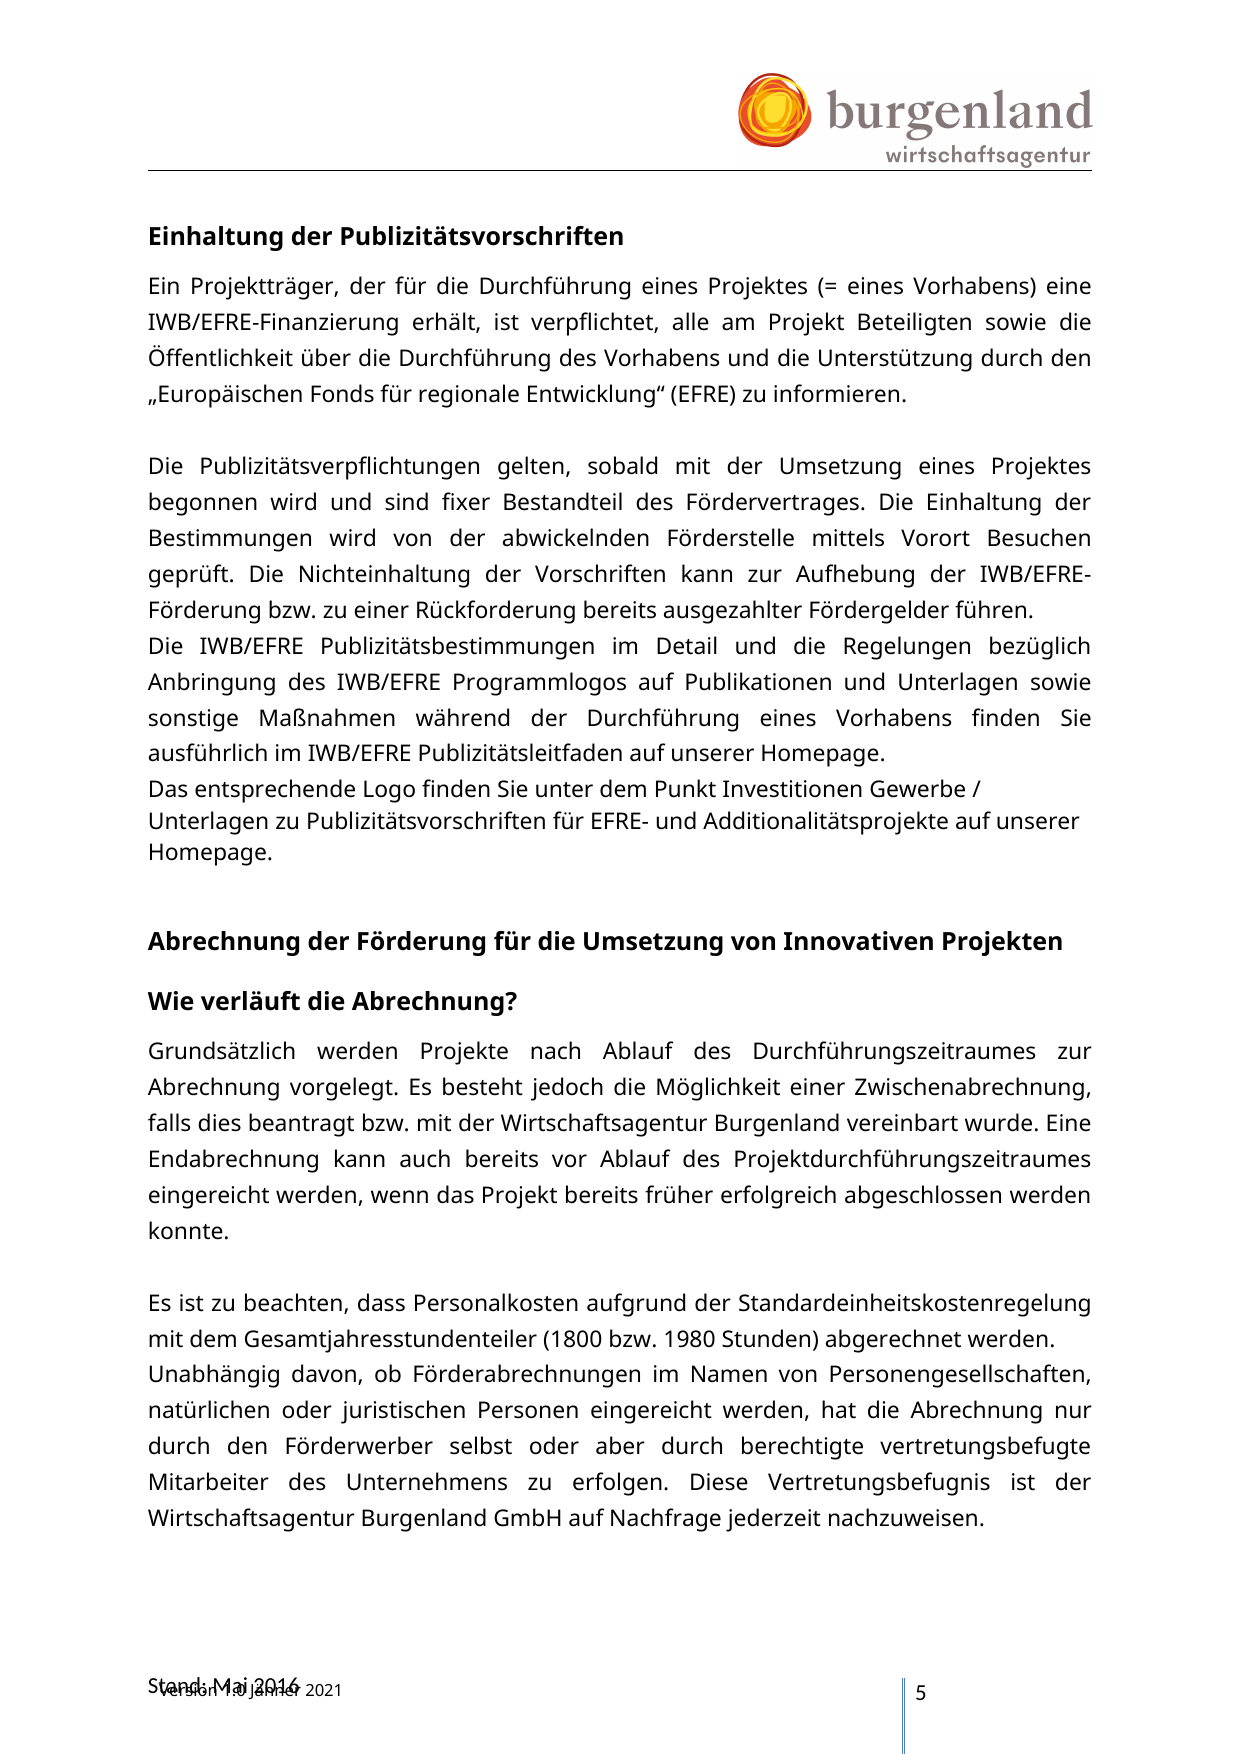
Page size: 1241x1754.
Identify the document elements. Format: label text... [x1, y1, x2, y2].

text Es ist zu beachten, dass Personalkosten aufgrund der Standardeinheitskostenregelung mit dem Gesamtjahresstundenteiler (1800 bzw. 1980 Stunden) abgerechnet werden. [148, 1287, 1092, 1354]
text Grundsätzlich werden Projekte nach Ablauf des Durchführungszeitraumes zur Abrechnung vorgelegt. Es besteht jedoch die Möglichkeit einer Zwischenabrechnung, falls dies beantragt bzw. mit der Wirtschaftsagentur Burgenland vereinbart wurde. Eine Endabrechnung kann auch bereits vor Ablauf des Projektdurchführungszeitraumes eingereicht werden, wenn das Projekt bereits früher erfolgreich abgeschlossen werden konnte. [148, 1035, 1092, 1246]
text Das entsprechende Logo finden Sie unter dem Punkt Investitionen Gewerbe / Unterlagen zu Publizitätsvorschriften für EFRE- und Additionalitätsprojekte auf unserer Homepage. [148, 773, 1092, 867]
subtitle Abrechnung der Förderung für die Umsetzung von Innovativen Projekten [148, 923, 1092, 957]
text Unabhängig davon, ob Förderabrechnungen im Namen von Personengesellschaften, natürlichen oder juristischen Personen eingereicht werden, hat die Abrechnung nur durch den Förderwerber selbst oder aber durch berechtigte vertretungsbefugte Mitarbeiter des Unternehmens zu erfolgen. Diese Vertretungsbefugnis ist der Wirtschaftsagentur Burgenland GmbH auf Nachfrage jederzeit nachzuweisen. [148, 1358, 1092, 1533]
picture [738, 73, 1093, 168]
text Die IWB/EFRE Publizitätsbestimmungen im Detail und die Regelungen bezüglich Anbringung des IWB/EFRE Programmlogos auf Publikationen und Unterlagen sowie sonstige Maßnahmen während der Durchführung eines Vorhabens finden Sie ausführlich im IWB/EFRE Publizitätsleitfaden auf unserer Homepage. [148, 629, 1092, 769]
text Ein Projektträger, der für die Durchführung eines Projektes (= eines Vorhabens) eine IWB/EFRE-Finanzierung erhält, ist verpflichtet, alle am Projekt Beteiligten sowie die Öffentlichkeit über die Durchführung des Vorhabens und die Unterstützung durch den „Europäischen Fonds für regionale Entwicklung“ (EFRE) zu informieren. [148, 270, 1092, 409]
text Die Publizitätsverpflichtungen gelten, sobald mit der Umsetzung eines Projektes begonnen wird und sind fixer Bestandteil des Fördervertrages. Die Einhaltung der Bestimmungen wird von der abwickelnden Förderstelle mittels Vorort Besuchen geprüft. Die Nichteinhaltung der Vorschriften kann zur Aufhebung der IWB/EFRE-Förderung bzw. zu einer Rückforderung bereits ausgezahlter Fördergelder führen. [148, 450, 1092, 625]
subtitle Wie verläuft die Abrechnung? [148, 983, 1092, 1017]
subtitle Einhaltung der Publizitätsvorschriften [148, 218, 1092, 253]
